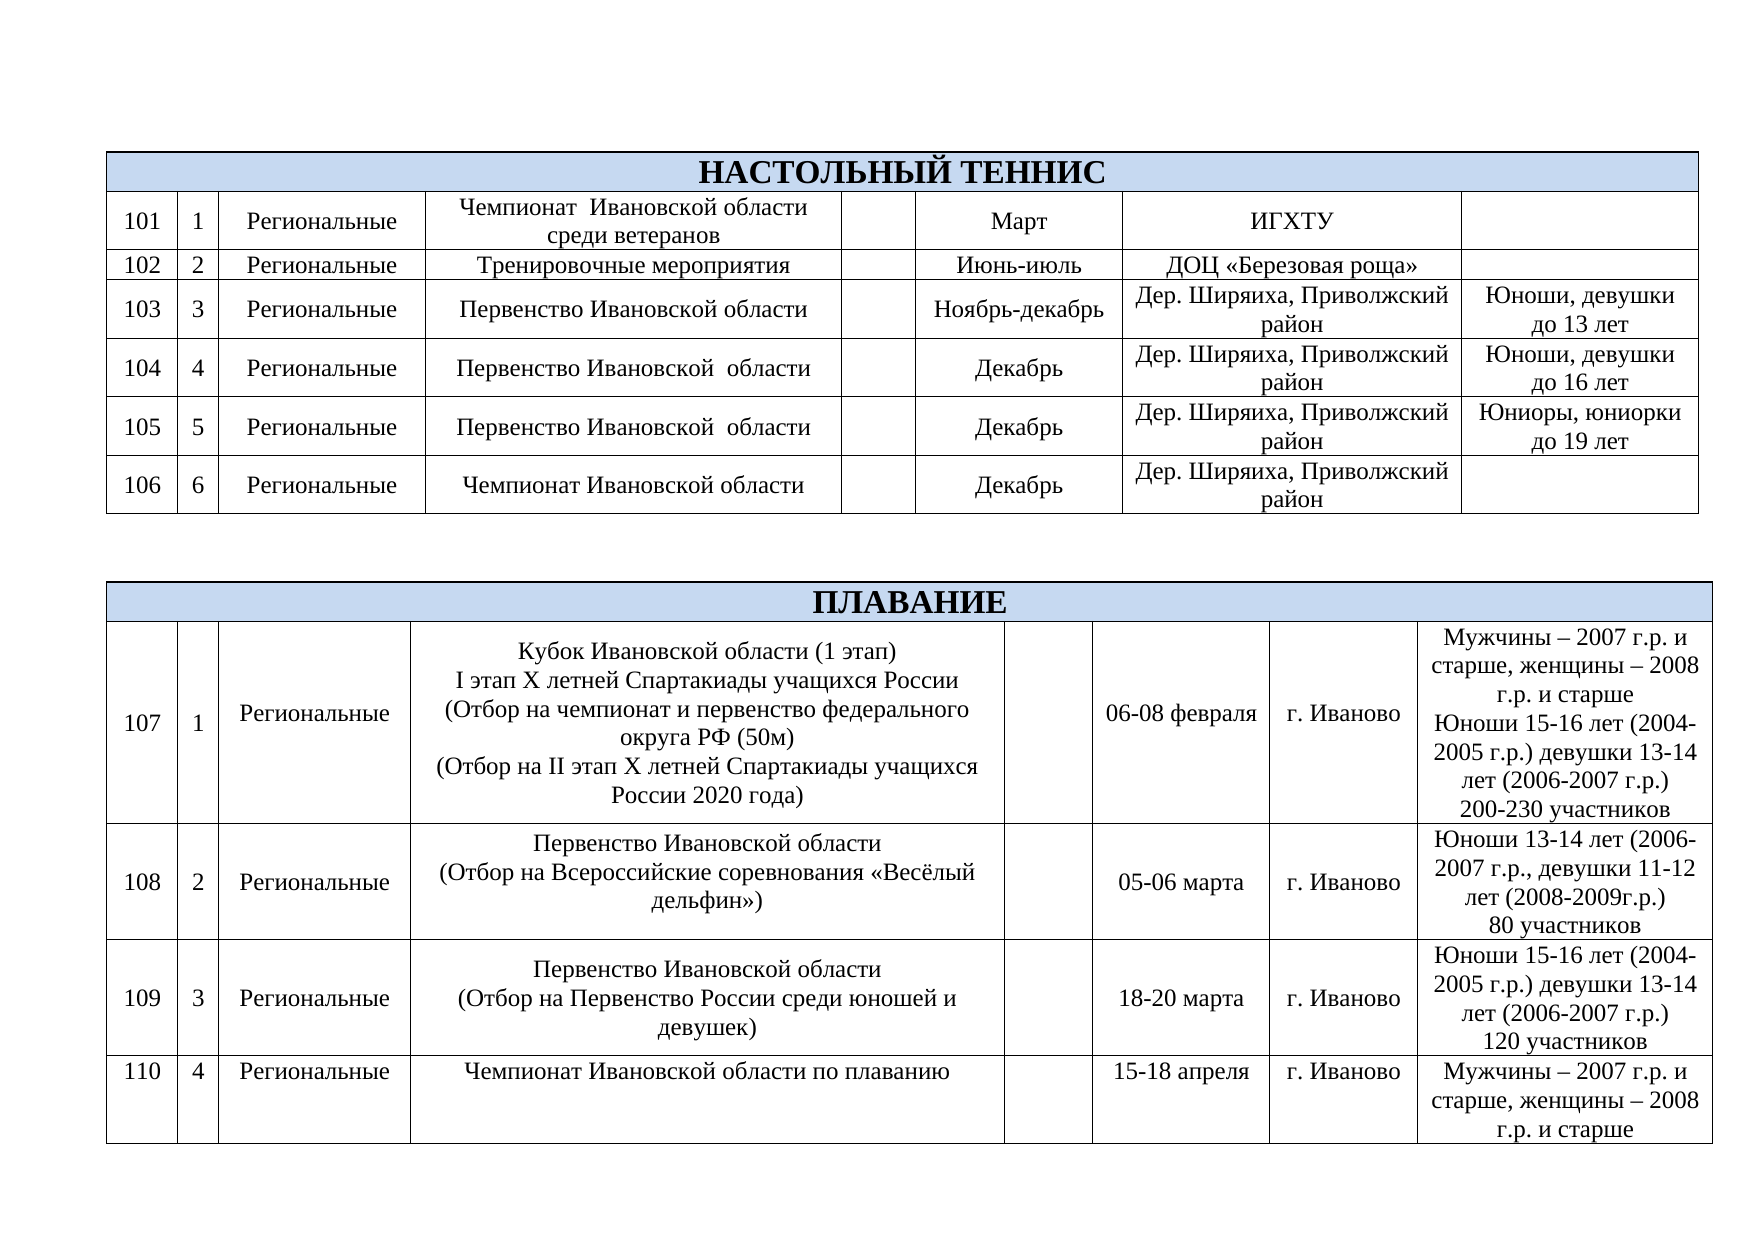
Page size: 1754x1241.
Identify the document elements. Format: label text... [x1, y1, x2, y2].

table_cell Региональные [219, 1056, 410, 1142]
table_cell [842, 339, 915, 396]
table_cell Юноши 13-14 лет (2006-2007 г.р., девушки 11-12 лет (2008-2009г.р.) 80 участников [1418, 824, 1712, 939]
table_cell 18-20 марта [1093, 940, 1269, 1055]
table_cell Март [916, 192, 1122, 249]
table_cell [842, 280, 915, 338]
table_cell 107 [107, 622, 177, 823]
table_cell Декабрь [916, 339, 1122, 396]
table_cell 108 [107, 824, 177, 939]
table_cell 101 [107, 192, 177, 249]
table_cell Региональные [219, 824, 410, 939]
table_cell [411, 1056, 1004, 1142]
table_cell [1462, 192, 1698, 249]
table_cell Кубок Ивановской области (1 этап) I этап Х летней Спартакиады учащихся России (Отбор на чемпионат и первенство федерального округа РФ (50м) (Отбор на II этап Х летней Спартакиады учащихся России 2020 года) [411, 622, 1004, 823]
table_cell 1 [178, 192, 218, 249]
table_cell Юноши, девушки до 16 лет [1462, 339, 1698, 396]
table_cell 3 [178, 940, 218, 1055]
table_cell [842, 397, 915, 455]
table_cell [1005, 824, 1092, 939]
table_cell Юноши 15-16 лет (2004-2005 г.р.) девушки 13-14 лет (2006-2007 г.р.) 120 участников [1418, 940, 1712, 1055]
table_cell Региональные [219, 192, 425, 249]
table_cell [842, 192, 915, 249]
table_cell 6 [178, 456, 218, 513]
table_cell Первенство Ивановской области (Отбор на Всероссийские соревнования «Весёлый дельфин») [411, 824, 1004, 939]
table_header НАСТОЛЬНЫЙ ТЕННИС [107, 153, 1698, 191]
table_cell 1 [178, 622, 218, 823]
table_cell 15-18 апреля [1093, 1056, 1269, 1142]
table_cell Дер. Ширяиха, Приволжский район [1123, 280, 1461, 338]
table_cell Дер. Ширяиха, Приволжский район [1123, 397, 1461, 455]
table_cell [1005, 1056, 1092, 1142]
table_cell 104 [107, 339, 177, 396]
table_cell Тренировочные мероприятия [426, 250, 841, 279]
table_header ПЛАВАНИЕ [107, 583, 1712, 621]
table_cell Региональные [219, 397, 425, 455]
table_cell [1005, 940, 1092, 1055]
table_cell 102 [107, 250, 177, 279]
table_cell г. Иваново [1270, 940, 1417, 1055]
table_cell [1462, 456, 1698, 513]
table_cell Дер. Ширяиха, Приволжский район [1123, 339, 1461, 396]
table_cell Региональные [219, 250, 425, 279]
table_cell Июнь-июль [916, 250, 1122, 279]
table_cell г. Иваново [1270, 622, 1417, 823]
table_cell 110 [107, 1056, 177, 1142]
table_cell [842, 456, 915, 513]
table_cell г. Иваново [1270, 1056, 1417, 1142]
table_cell 105 [107, 397, 177, 455]
table_cell Юниоры, юниорки до 19 лет [1462, 397, 1698, 455]
table_cell 109 [107, 940, 177, 1055]
table_cell 2 [178, 824, 218, 939]
table_cell 5 [178, 397, 218, 455]
table_cell Региональные [219, 456, 425, 513]
table_cell Чемпионат Ивановской области среди ветеранов [426, 192, 841, 249]
table_cell Первенство Ивановской области [426, 280, 841, 338]
table_cell 06-08 февраля [1093, 622, 1269, 823]
table_cell Мужчины – 2007 г.р. и старше, женщины – 2008 г.р. и старше Юноши 15-16 лет (2004-2005 г.р.) девушки 13-14 лет (2006-2007 г.р.) 200-230 участников [1418, 622, 1712, 823]
table_cell Декабрь [916, 397, 1122, 455]
table_cell Первенство Ивановской области [426, 339, 841, 396]
table_cell Региональные [219, 339, 425, 396]
table_cell 4 [178, 1056, 218, 1142]
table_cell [1418, 1056, 1712, 1142]
table_cell Декабрь [916, 456, 1122, 513]
table_cell Региональные [219, 940, 410, 1055]
table_cell Первенство Ивановской области (Отбор на Первенство России среди юношей и девушек) [411, 940, 1004, 1055]
table_cell 4 [178, 339, 218, 396]
table_cell ИГХТУ [1123, 192, 1461, 249]
table_cell Ноябрь-декабрь [916, 280, 1122, 338]
table_cell Региональные [219, 280, 425, 338]
table_cell [842, 250, 915, 279]
table_cell 106 [107, 456, 177, 513]
table_cell Региональные [219, 622, 410, 823]
table_cell 103 [107, 280, 177, 338]
table_cell Дер. Ширяиха, Приволжский район [1123, 456, 1461, 513]
table_cell Чемпионат Ивановской области [426, 456, 841, 513]
table_cell г. Иваново [1270, 824, 1417, 939]
table_cell 3 [178, 280, 218, 338]
table_cell [1462, 250, 1698, 279]
table_cell 05-06 марта [1093, 824, 1269, 939]
table_cell Первенство Ивановской области [426, 397, 841, 455]
table_cell [1005, 622, 1092, 823]
table_cell Юноши, девушки до 13 лет [1462, 280, 1698, 338]
table_cell ДОЦ «Березовая роща» [1123, 250, 1461, 279]
table_cell 2 [178, 250, 218, 279]
